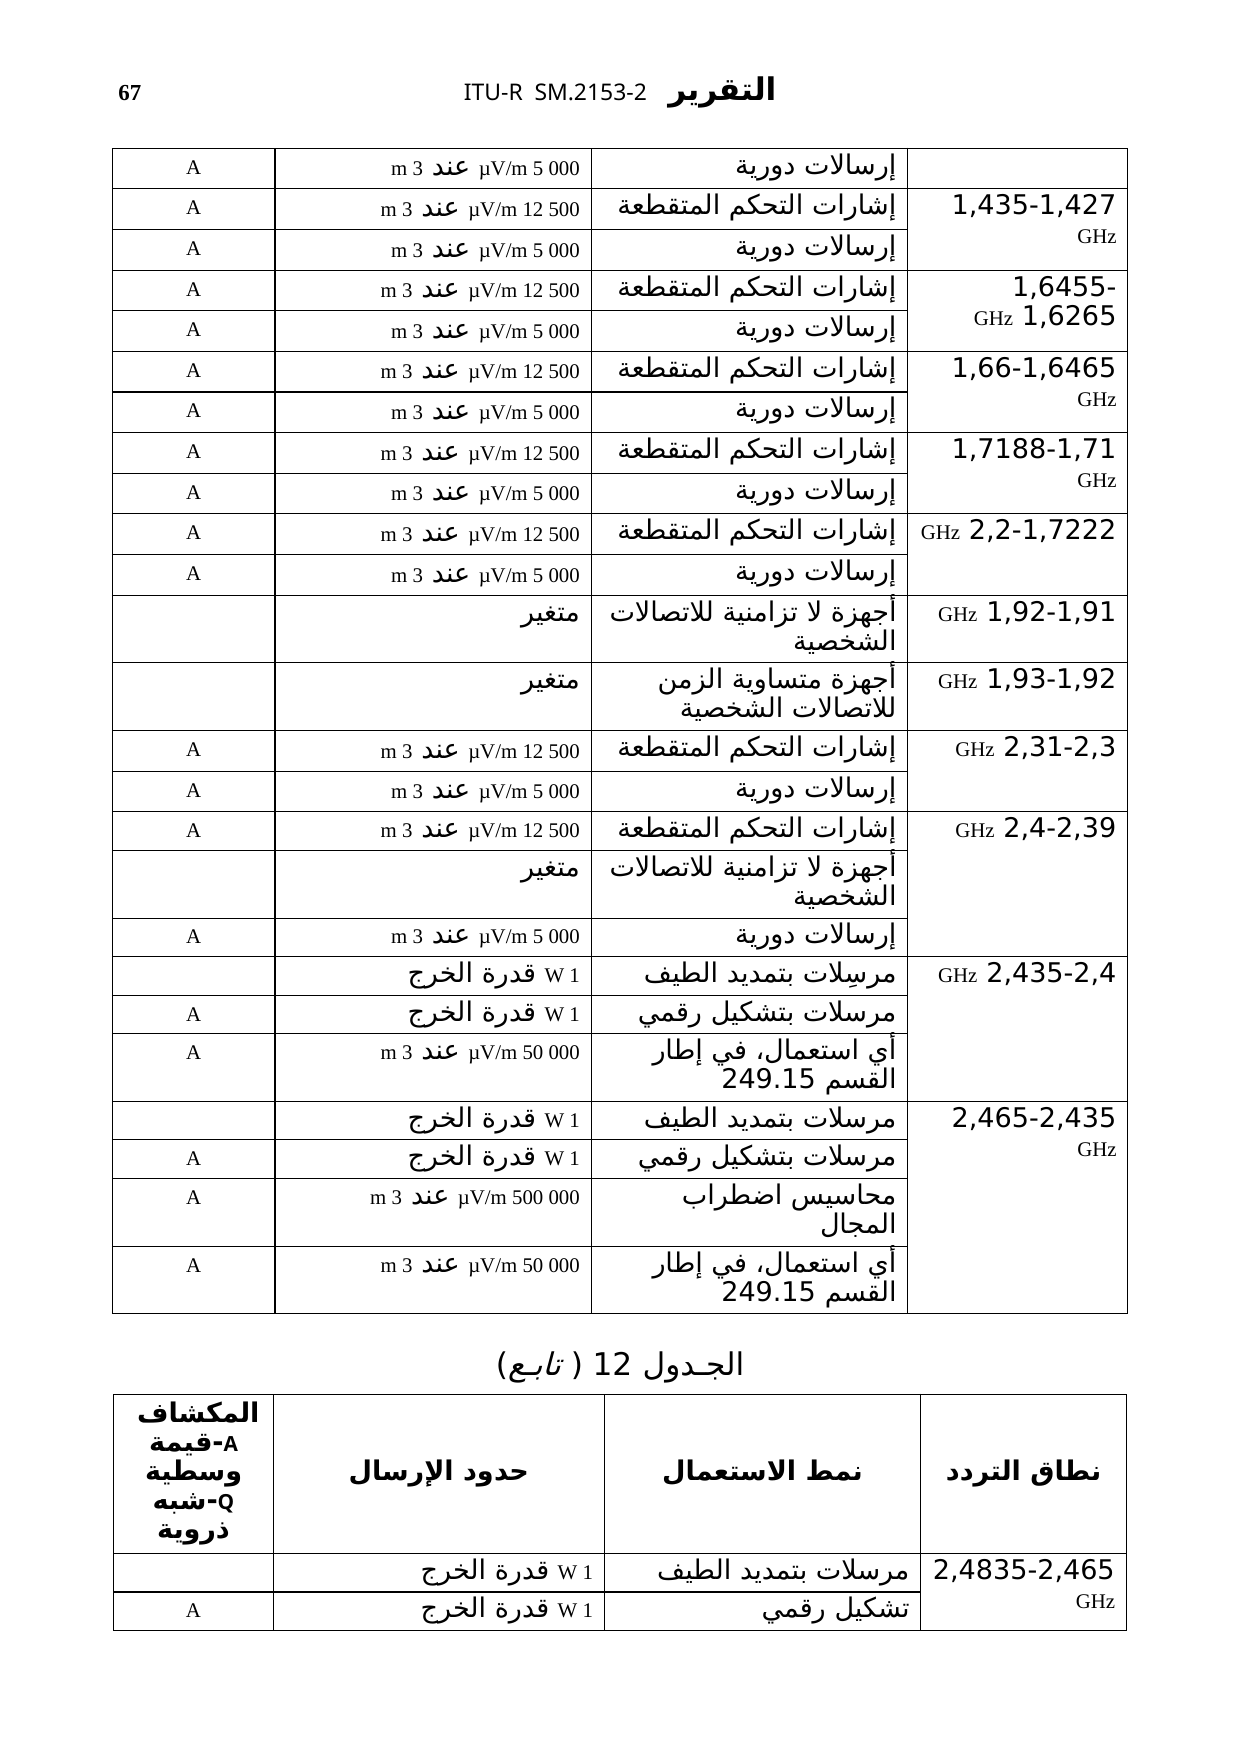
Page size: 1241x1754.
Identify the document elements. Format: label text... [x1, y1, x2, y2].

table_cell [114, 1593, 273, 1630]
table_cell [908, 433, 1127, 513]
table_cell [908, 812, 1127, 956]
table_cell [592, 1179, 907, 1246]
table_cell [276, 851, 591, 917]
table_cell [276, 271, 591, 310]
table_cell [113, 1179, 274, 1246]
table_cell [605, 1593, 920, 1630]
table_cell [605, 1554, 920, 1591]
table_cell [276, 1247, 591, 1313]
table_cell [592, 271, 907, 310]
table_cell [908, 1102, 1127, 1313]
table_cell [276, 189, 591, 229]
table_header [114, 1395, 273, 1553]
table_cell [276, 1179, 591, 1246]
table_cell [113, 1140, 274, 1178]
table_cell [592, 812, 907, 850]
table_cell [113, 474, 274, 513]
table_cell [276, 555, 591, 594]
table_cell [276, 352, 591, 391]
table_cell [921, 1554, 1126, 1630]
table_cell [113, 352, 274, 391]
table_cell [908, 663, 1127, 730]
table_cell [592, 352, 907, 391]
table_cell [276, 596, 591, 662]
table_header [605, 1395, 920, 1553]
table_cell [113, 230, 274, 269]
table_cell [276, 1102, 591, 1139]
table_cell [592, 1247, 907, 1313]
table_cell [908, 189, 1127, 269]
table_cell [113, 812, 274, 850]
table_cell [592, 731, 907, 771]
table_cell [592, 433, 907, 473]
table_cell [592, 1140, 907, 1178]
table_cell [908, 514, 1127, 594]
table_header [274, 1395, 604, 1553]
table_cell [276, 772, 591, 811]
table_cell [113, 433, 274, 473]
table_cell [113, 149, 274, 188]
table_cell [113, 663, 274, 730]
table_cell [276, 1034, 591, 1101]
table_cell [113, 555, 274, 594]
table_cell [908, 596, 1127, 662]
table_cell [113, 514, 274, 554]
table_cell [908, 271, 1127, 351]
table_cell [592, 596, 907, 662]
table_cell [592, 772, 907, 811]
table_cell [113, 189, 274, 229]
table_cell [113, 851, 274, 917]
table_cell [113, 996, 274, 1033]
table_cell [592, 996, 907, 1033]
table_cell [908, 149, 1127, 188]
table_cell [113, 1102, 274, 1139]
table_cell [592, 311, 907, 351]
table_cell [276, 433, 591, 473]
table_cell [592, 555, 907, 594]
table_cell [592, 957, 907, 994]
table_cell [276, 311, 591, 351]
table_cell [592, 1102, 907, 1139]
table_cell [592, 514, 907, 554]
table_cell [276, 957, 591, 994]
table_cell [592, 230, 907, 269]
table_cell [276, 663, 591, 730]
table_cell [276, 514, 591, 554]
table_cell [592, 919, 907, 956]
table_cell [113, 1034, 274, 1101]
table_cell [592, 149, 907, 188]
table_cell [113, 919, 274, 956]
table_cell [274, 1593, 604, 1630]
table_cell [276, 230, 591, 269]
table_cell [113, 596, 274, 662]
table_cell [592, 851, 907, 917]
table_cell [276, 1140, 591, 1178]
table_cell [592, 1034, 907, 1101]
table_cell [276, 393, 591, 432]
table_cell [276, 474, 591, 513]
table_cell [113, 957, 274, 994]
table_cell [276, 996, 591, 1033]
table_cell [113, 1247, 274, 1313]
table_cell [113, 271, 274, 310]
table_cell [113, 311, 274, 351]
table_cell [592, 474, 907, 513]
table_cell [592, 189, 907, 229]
text الجـدول 12 ( تابـع) [118, 1352, 1122, 1381]
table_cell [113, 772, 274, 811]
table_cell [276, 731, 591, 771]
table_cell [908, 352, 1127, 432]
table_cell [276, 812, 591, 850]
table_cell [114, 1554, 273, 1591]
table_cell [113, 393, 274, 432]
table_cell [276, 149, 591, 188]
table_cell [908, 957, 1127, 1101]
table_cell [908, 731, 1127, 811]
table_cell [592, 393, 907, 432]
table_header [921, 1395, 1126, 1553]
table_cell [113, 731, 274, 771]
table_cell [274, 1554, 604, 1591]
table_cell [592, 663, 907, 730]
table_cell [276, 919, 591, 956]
